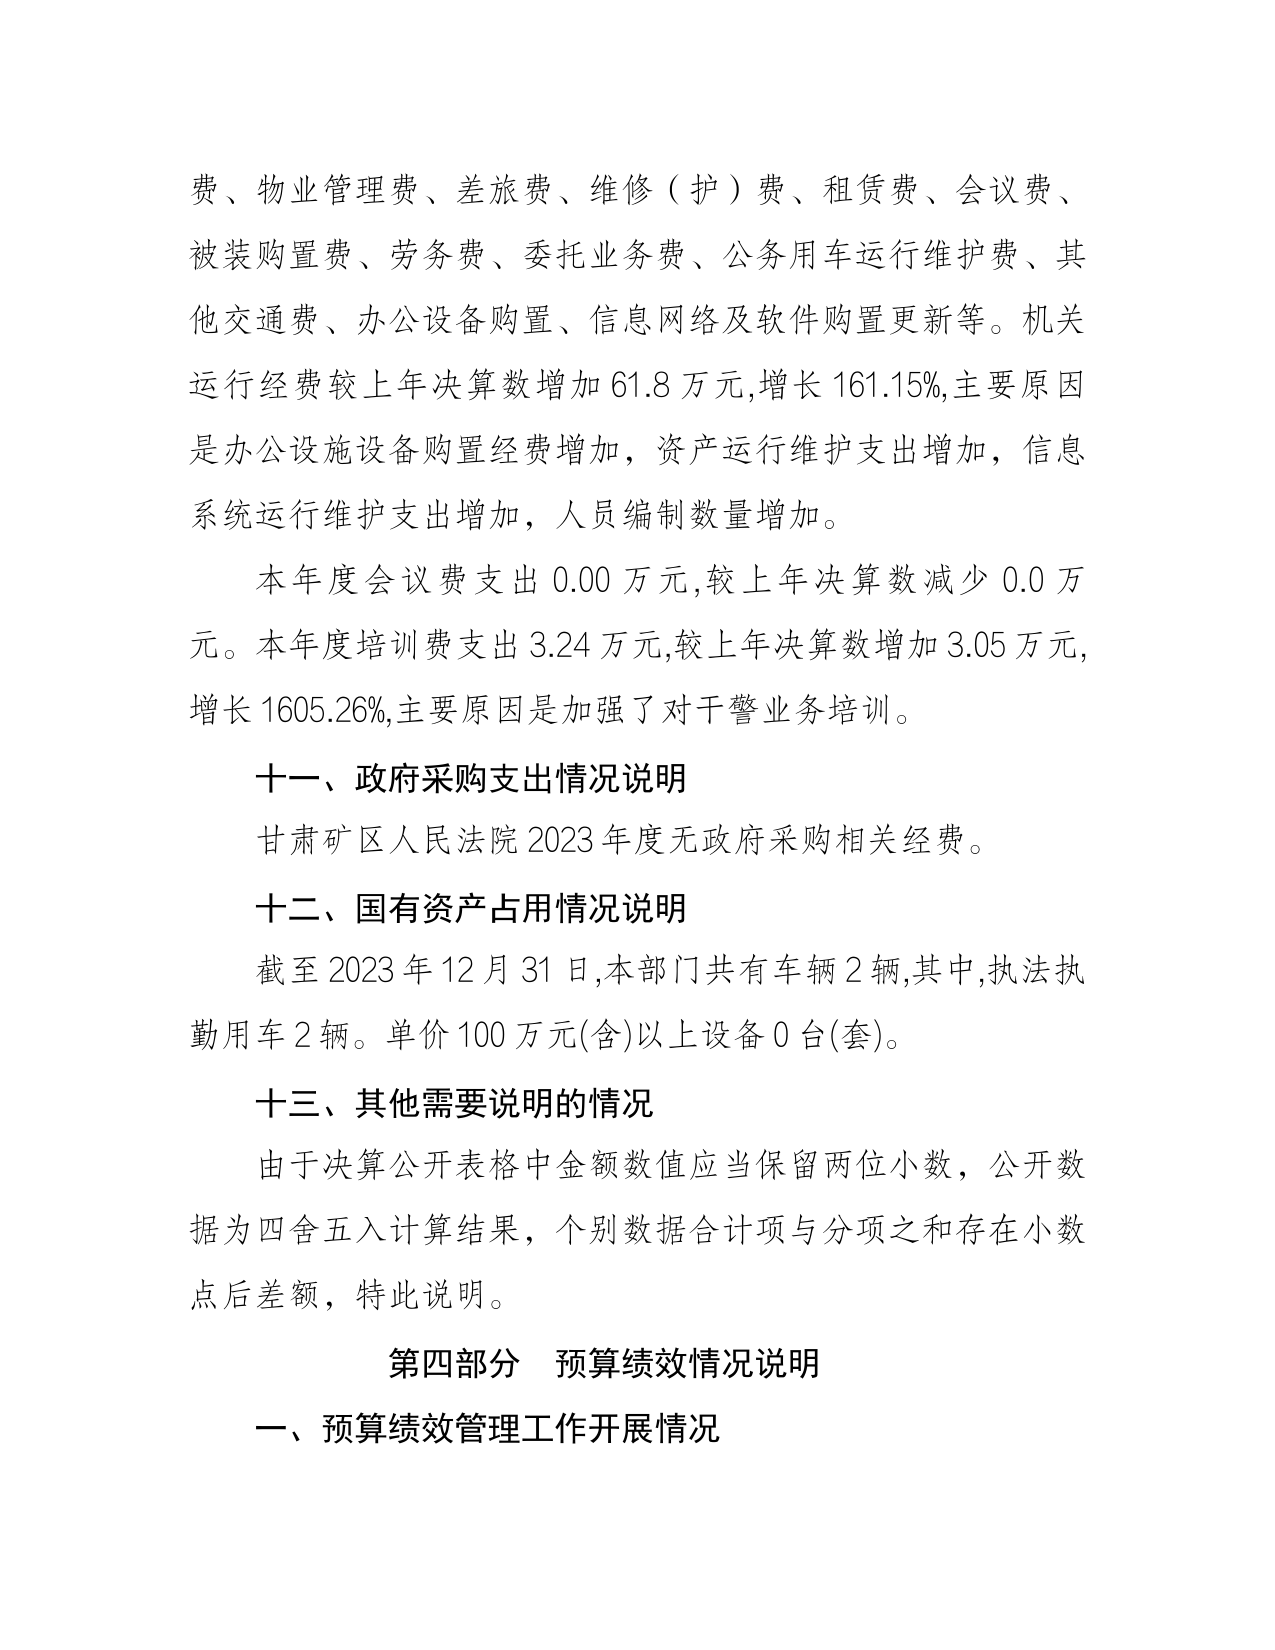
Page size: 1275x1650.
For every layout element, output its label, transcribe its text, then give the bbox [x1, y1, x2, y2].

text 由于决算公开表格中金额数值应当保留两位小数，公开数据为四舍五入计算结果，个别数据合计项与分项之和存在小数点后差额，特此说明。 [187, 1134, 1087, 1329]
text 十三、其他需要说明的情况 [187, 1069, 1087, 1134]
text 第四部分 预算绩效情况说明 [187, 1329, 1087, 1394]
text 十一、政府采购支出情况说明 [187, 744, 1087, 809]
text 本年度会议费支出0.00万元,较上年决算数减少0.0万元。本年度培训费支出3.24万元,较上年决算数增加3.05万元,增长1605.26%,主要原因是加强了对干警业务培训。 [187, 549, 1087, 744]
text 一、预算绩效管理工作开展情况 [187, 1394, 1087, 1459]
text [187, 159, 1087, 549]
text 截至2023年12月31日,本部门共有车辆2辆,其中,执法执勤用车2辆。单价100万元(含)以上设备0台(套)。 [187, 939, 1087, 1069]
text 甘肃矿区人民法院2023年度无政府采购相关经费。 [187, 809, 1087, 874]
text 十二、国有资产占用情况说明 [187, 874, 1087, 939]
